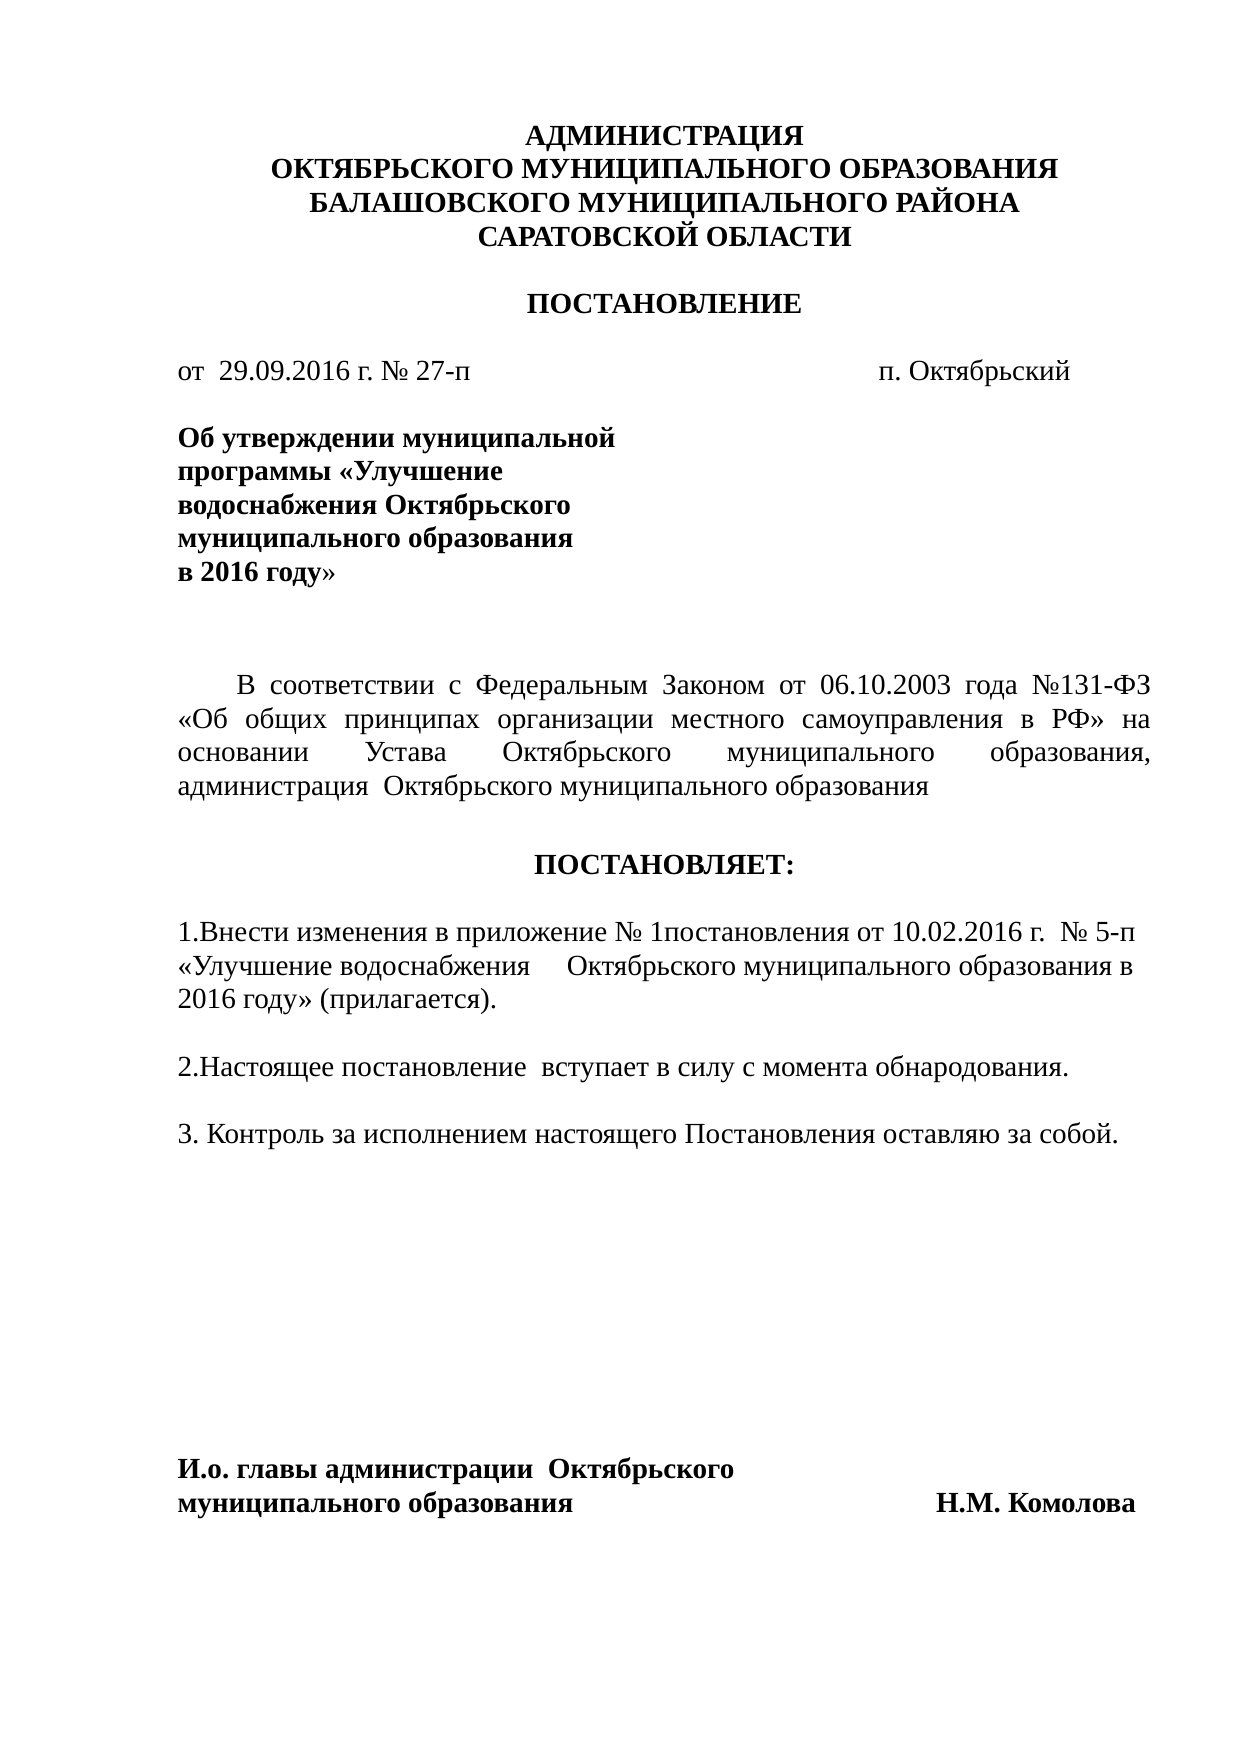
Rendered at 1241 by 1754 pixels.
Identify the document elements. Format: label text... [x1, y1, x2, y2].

text 2.Настоящее постановление вступает в силу с момента обнародования. [177, 1049, 1152, 1082]
text САРАТОВСКОЙ ОБЛАСТИ [177, 219, 1152, 252]
text в 2016 году» [177, 554, 643, 588]
text муниципального образования Н.М. Комолова [177, 1485, 1152, 1518]
text ПОСТАНОВЛЯЕТ: [177, 847, 1152, 881]
text И.о. главы администрации Октябрьского [177, 1451, 1152, 1485]
text ОКТЯБРЬСКОГО МУНИЦИПАЛЬНОГО ОБРАЗОВАНИЯ [177, 152, 1152, 185]
text АДМИНИСТРАЦИЯ [177, 118, 1152, 152]
text 1.Внести изменения в приложение № 1постановления от 10.02.2016 г. № 5-п «Улучшение водоснабжения Октябрьского муниципального образования в 2016 году» (прилагается). [177, 914, 1152, 1015]
text от 29.09.2016 г. № 27-п п. Октябрьский [177, 353, 1152, 386]
text Об утверждении муниципальной программы «Улучшение водоснабжения Октябрьского муниципального образования [177, 420, 643, 554]
text ПОСТАНОВЛЕНИЕ [177, 286, 1152, 319]
text В соответствии с Федеральным Законом от 06.10.2003 года №131-ФЗ «Об общих принципах организации местного самоуправления в РФ» на основании Устава Октябрьского муниципального образования, администрация Октябрьского муниципального образования [177, 667, 1152, 801]
text 3. Контроль за исполнением настоящего Постановления оставляю за собой. [177, 1116, 1152, 1149]
text БАЛАШОВСКОГО МУНИЦИПАЛЬНОГО РАЙОНА [177, 185, 1152, 219]
